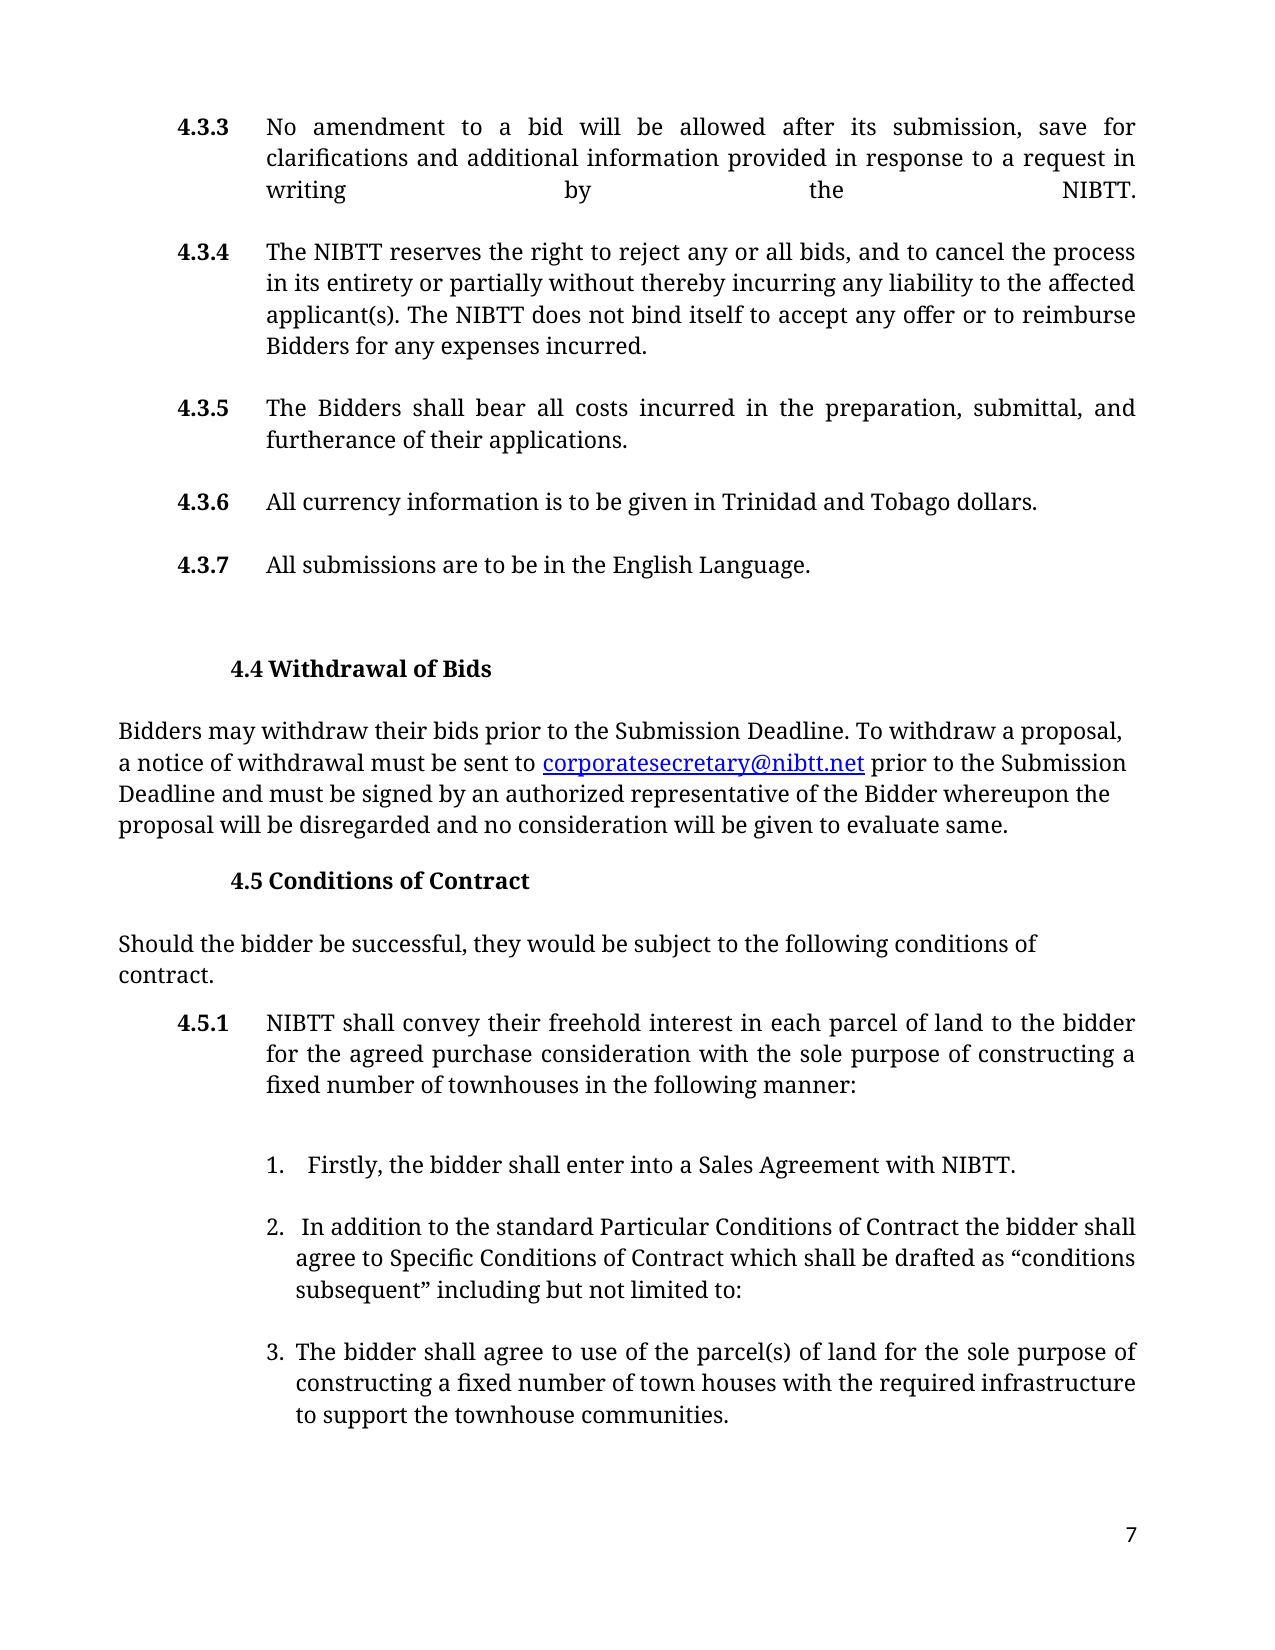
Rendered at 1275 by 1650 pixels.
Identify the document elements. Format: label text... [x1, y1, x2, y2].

subtitle Firstly, the bidder shall enter into a Sales Agreement with NIBTT. [266, 1148, 1137, 1180]
subtitle The bidder shall agree to use of the parcel(s) of land for the sole purpose of constructing a fixed number of town houses with the required infrastructure to support the townhouse communities. [266, 1336, 1137, 1430]
text Bidders may withdraw their bids prior to the Submission Deadline. To withdraw a proposal, a notice of withdrawal must be sent to corporatesecretary@nibtt.net prior to the Submission Deadline and must be signed by an authorized representative of the Bidder whereupon the proposal will be disregarded and no consideration will be given to evaluate same. [118, 715, 1137, 840]
subtitle The NIBTT reserves the right to reject any or all bids, and to cancel the process in its entirety or partially without thereby incurring any liability to the affected applicant(s). The NIBTT does not bind itself to accept any offer or to reimburse Bidders for any expenses incurred. [177, 236, 1137, 361]
subtitle Conditions of Contract [231, 865, 1137, 928]
text Should the bidder be successful, they would be subject to the following conditions of contract. [118, 928, 1137, 990]
subtitle NIBTT shall convey their freehold interest in each parcel of land to the bidder for the agreed purchase consideration with the sole purpose of constructing a fixed number of townhouses in the following manner: [177, 1007, 1137, 1101]
subtitle Withdrawal of Bids [231, 653, 1137, 684]
subtitle All currency information is to be given in Trinidad and Tobago dollars. [177, 486, 1137, 517]
subtitle No amendment to a bid will be allowed after its submission, save for clarifications and additional information provided in response to a request in writing by the NIBTT. [177, 111, 1137, 236]
subtitle The Bidders shall bear all costs incurred in the preparation, submittal, and furtherance of their applications. [177, 392, 1137, 455]
subtitle All submissions are to be in the English Language. [177, 548, 1137, 580]
subtitle In addition to the standard Particular Conditions of Contract the bidder shall agree to Specific Conditions of Contract which shall be drafted as “conditions subsequent” including but not limited to: [266, 1211, 1137, 1305]
